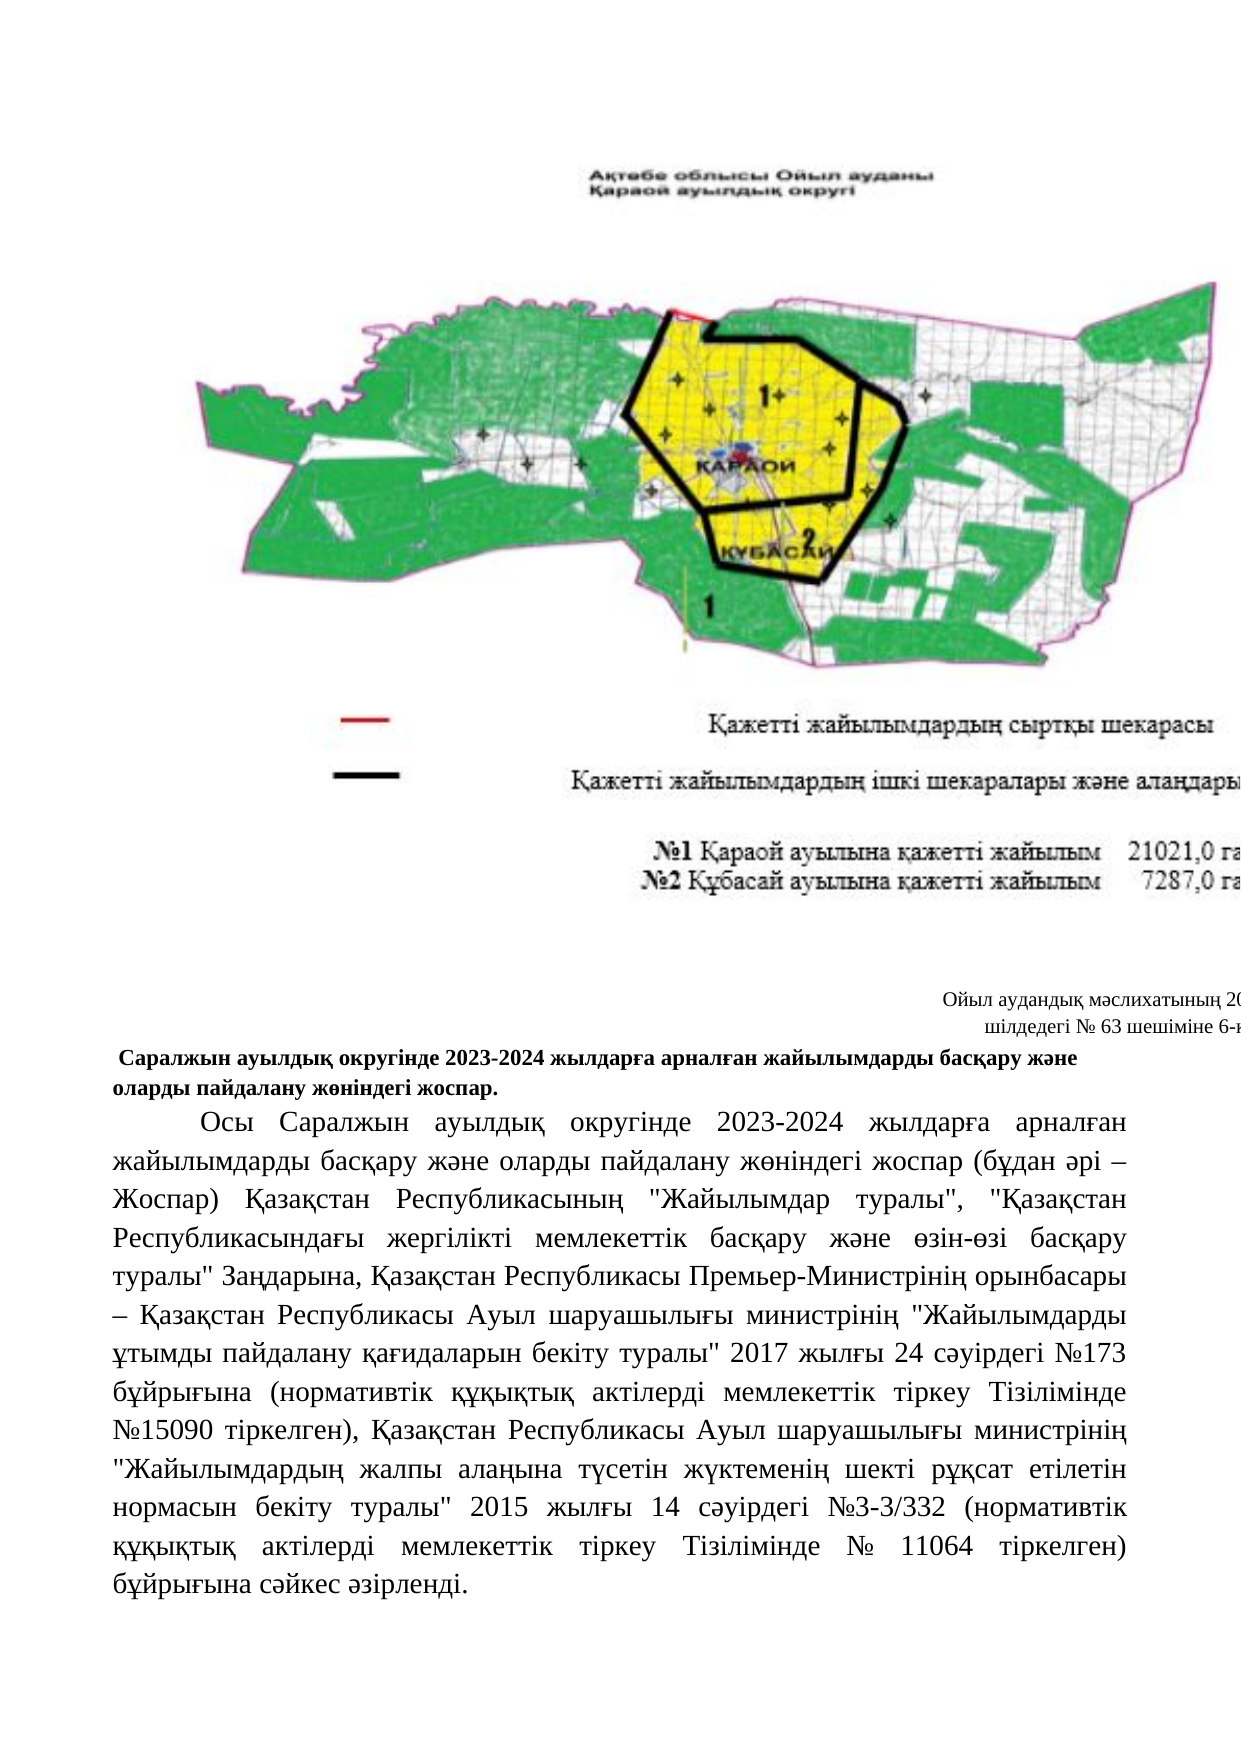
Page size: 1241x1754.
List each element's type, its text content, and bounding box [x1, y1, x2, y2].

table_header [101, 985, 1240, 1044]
text Саралжын ауылдық округінде 2023-2024 жылдарға арналған жайылымдарды басқару және оларды пайдалану жөніндегі жоспар. [112, 1044, 1128, 1100]
text Осы Саралжын ауылдық округінде 2023-2024 жылдарға арналған жайылымдарды басқару және оларды пайдалану жөніндегі жоспар (бұдан әрі – Жоспар) Қазақстан Республикасының "Жайылымдар туралы", "Қазақстан Республикасындағы жергілікті мемлекеттік басқару және өзін-өзі басқару туралы" Заңдарына, Қазақстан Республикасы Премьер-Министрінің орынбасары – Қазақстан Республикасы Ауыл шаруашылығы министрінің "Жайылымдарды ұтымды пайдалану қағидаларын бекіту туралы" 2017 жылғы 24 сәуірдегі №173 бұйрығына (нормативтік құқықтық актілерді мемлекеттік тіркеу Тізілімінде №15090 тіркелген), Қазақстан Республикасы Ауыл шаруашылығы министрінің "Жайылымдардың жалпы алаңына түсетін жүктеменің шекті рұқсат етілетін нормасын бекіту туралы" 2015 жылғы 14 сәуірдегі №3-3/332 (нормативтік құқықтық актілерді мемлекеттік тіркеу Тізілімінде № 11064 тіркелген) бұйрығына сәйкес әзірленді. [112, 1104, 1128, 1600]
picture [112, 150, 1241, 921]
